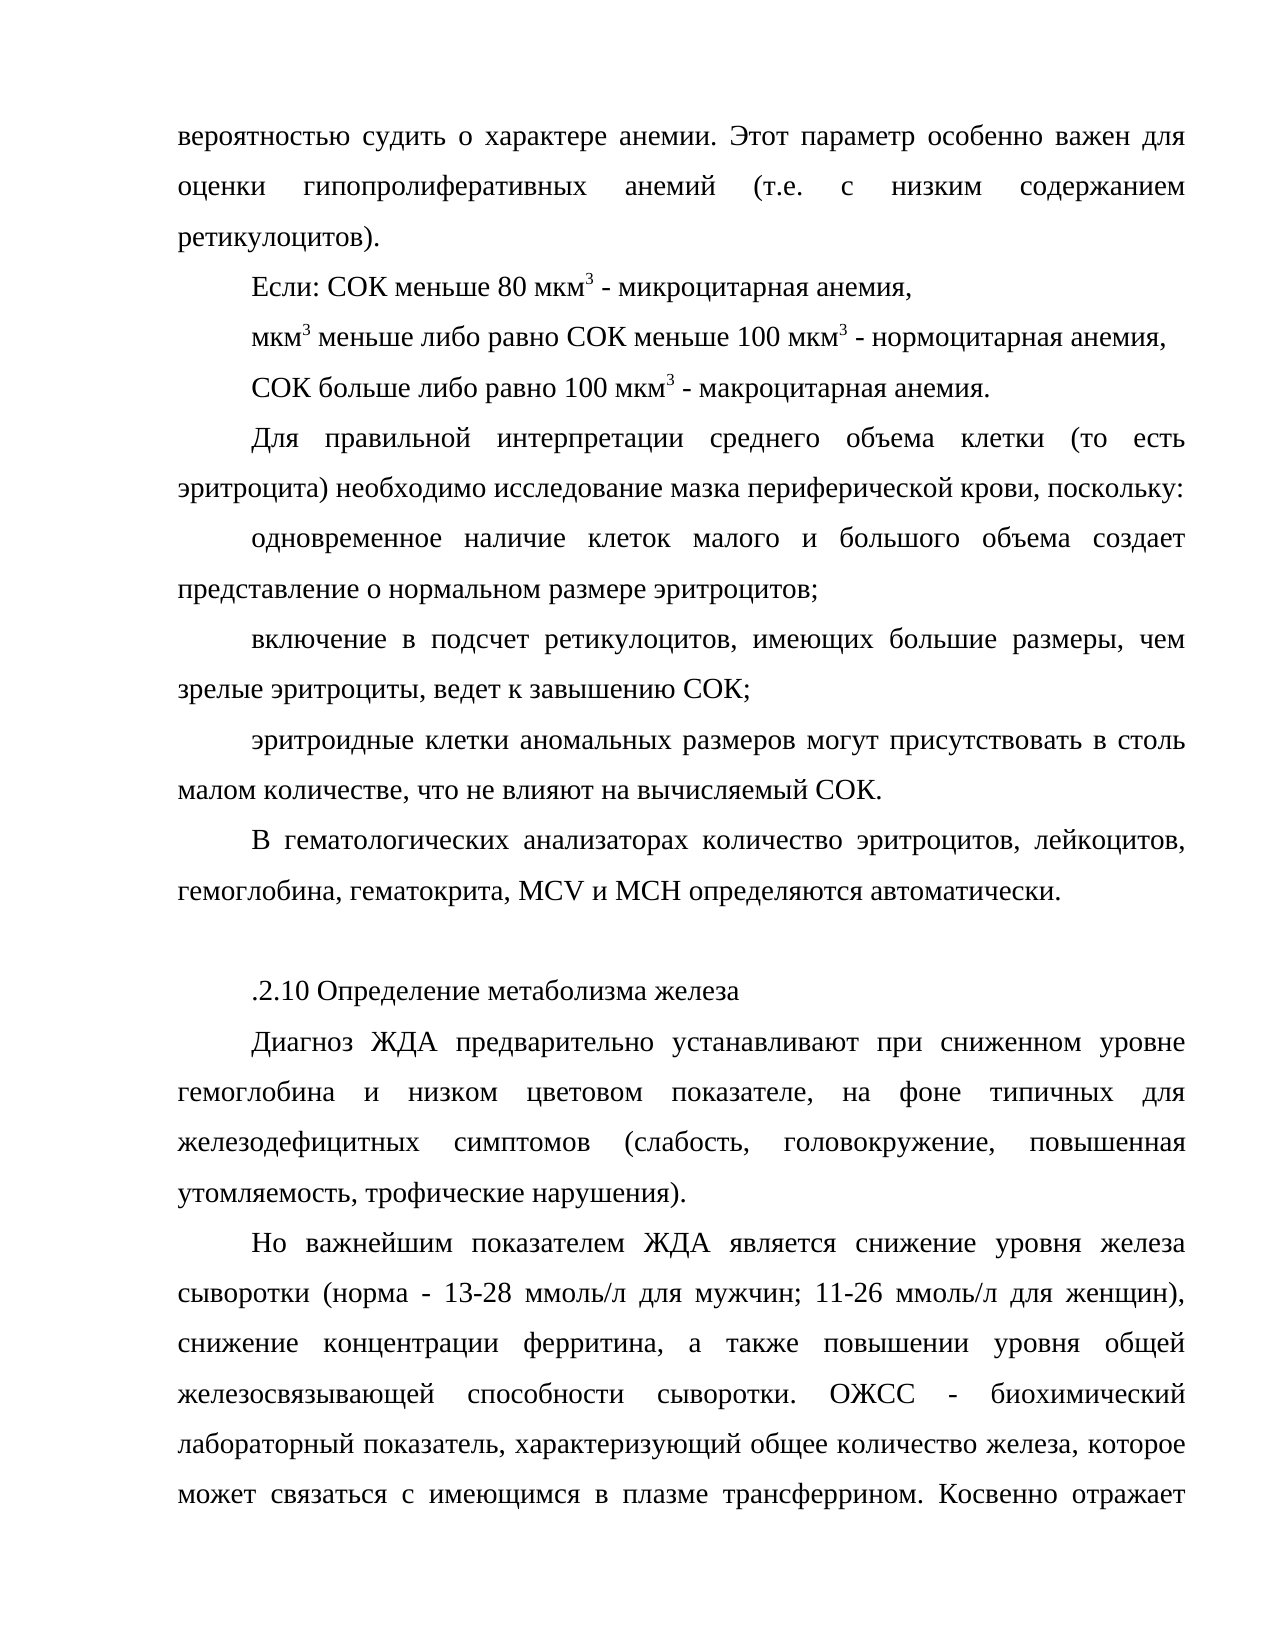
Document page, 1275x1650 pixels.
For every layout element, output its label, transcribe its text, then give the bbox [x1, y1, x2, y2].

text включение в подсчет ретикулоцитов, имеющих большие размеры, чем зрелые эритроциты, ведет к завышению СОК; [177, 621, 1186, 705]
text Если: СОК меньше 80 мкм3 - микроцитарная анемия, [177, 269, 1186, 303]
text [177, 118, 1186, 252]
text В гематологических анализаторах количество эритроцитов, лейкоцитов, гемоглобина, гематокрита, MCV и MCH определяются автоматически. [177, 822, 1186, 906]
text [177, 1225, 1186, 1510]
text Для правильной интерпретации среднего объема клетки (то есть эритроцита) необходимо исследование мазка периферической крови, поскольку: [177, 420, 1186, 504]
text Диагноз ЖДА предварительно устанавливают при сниженном уровне гемоглобина и низком цветовом показателе, на фоне типичных для железодефицитных симптомов (слабость, головокружение, повышенная утомляемость, трофические нарушения). [177, 1024, 1186, 1208]
text мкм3 меньше либо равно СОК меньше 100 мкм3 - нормоцитарная анемия, [177, 319, 1186, 353]
text эритроидные клетки аномальных размеров могут присутствовать в столь малом количестве, что не влияют на вычисляемый СОК. [177, 722, 1186, 806]
text одновременное наличие клеток малого и большого объема создает представление о нормальном размере эритроцитов; [177, 521, 1186, 604]
text СОК больше либо равно 100 мкм3 - макроцитарная анемия. [177, 370, 1186, 403]
text .2.10 Определение метаболизма железа [177, 973, 1186, 1007]
